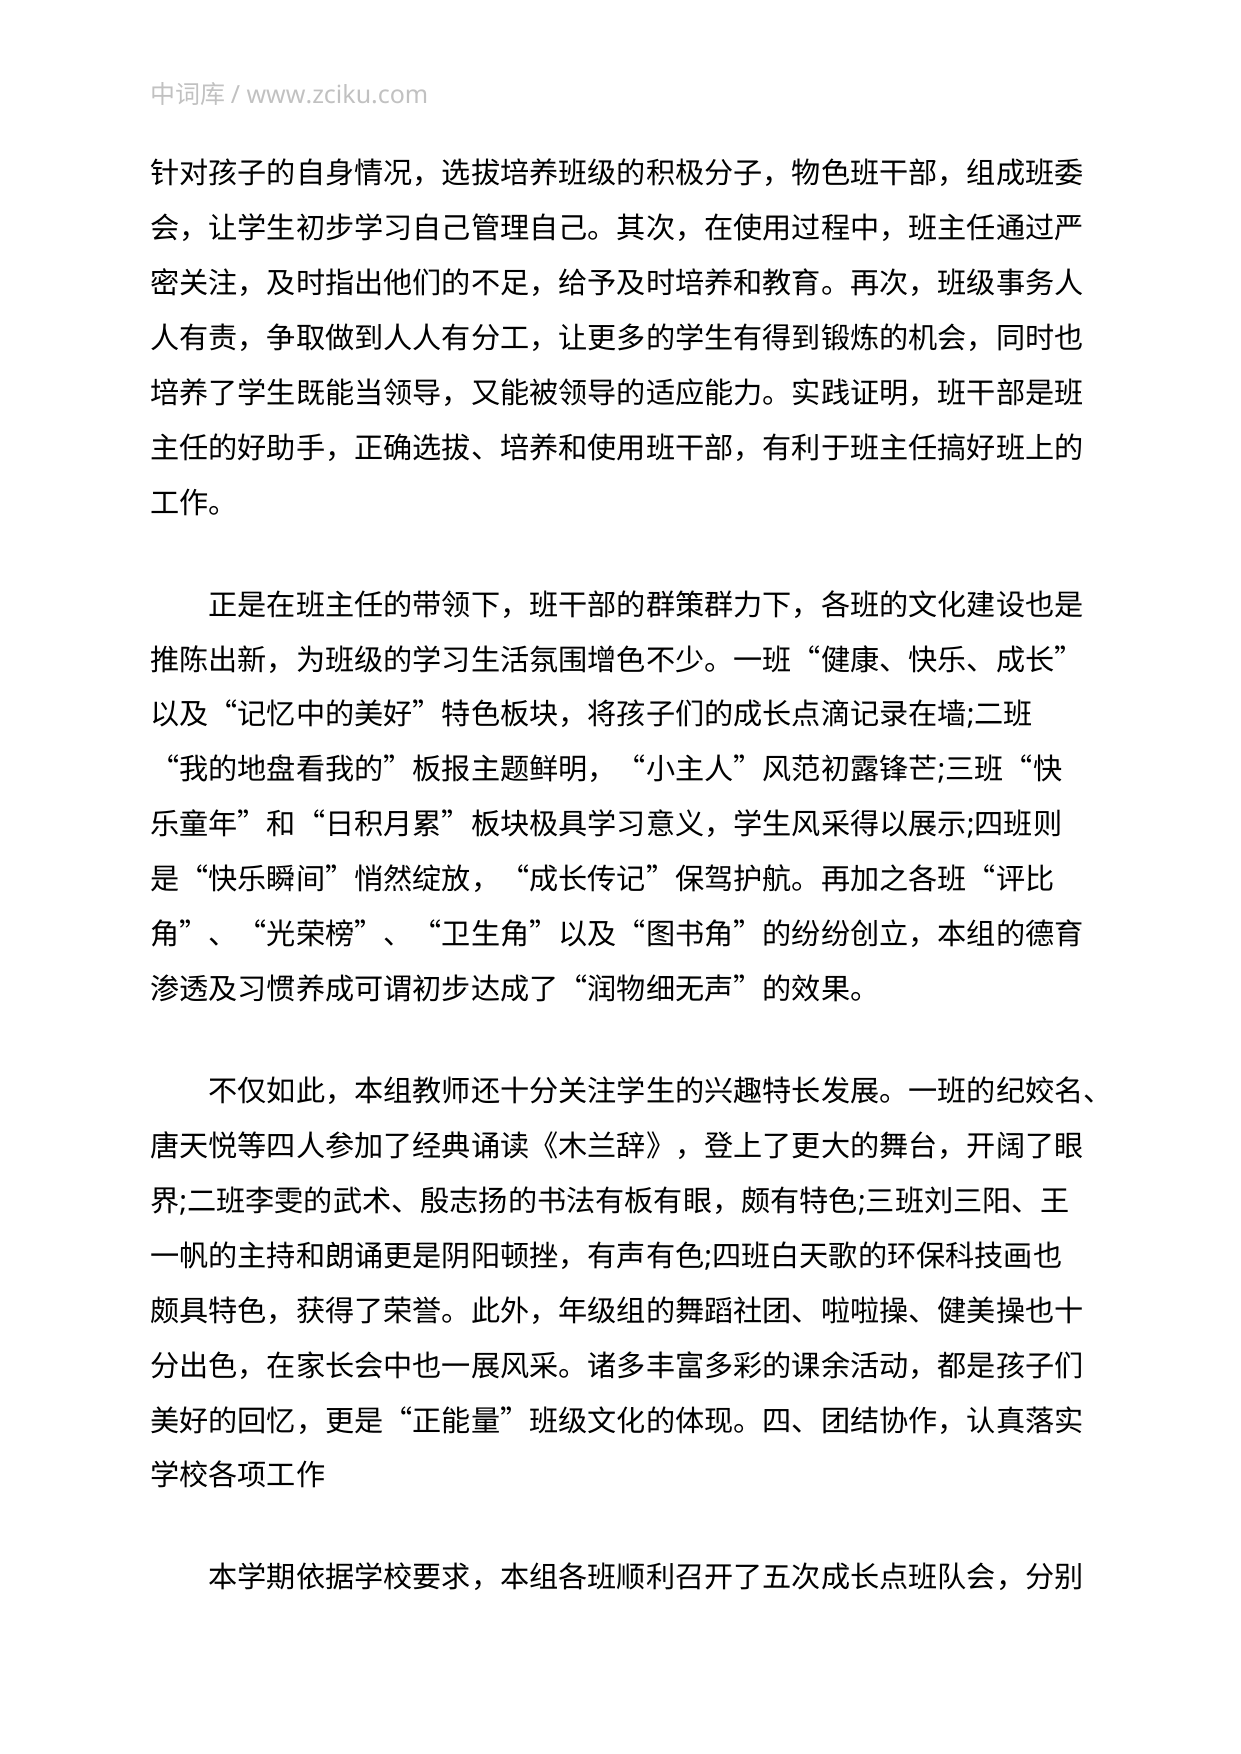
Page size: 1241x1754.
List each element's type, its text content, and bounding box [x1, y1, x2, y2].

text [150, 150, 1090, 522]
text 正是在班主任的带领下，班干部的群策群力下，各班的文化建设也是推陈出新，为班级的学习生活氛围增色不少。一班“健康、快乐、成长”以及“记忆中的美好”特色板块，将孩子们的成长点滴记录在墙;二班“我的地盘看我的”板报主题鲜明，“小主人”风范初露锋芒;三班“快乐童年”和“日积月累”板块极具学习意义，学生风采得以展示;四班则是“快乐瞬间”悄然绽放，“成长传记”保驾护航。再加之各班“评比角”、“光荣榜”、“卫生角”以及“图书角”的纷纷创立，本组的德育渗透及习惯养成可谓初步达成了“润物细无声”的效果。 [150, 581, 1090, 1008]
text 不仅如此，本组教师还十分关注学生的兴趣特长发展。一班的纪姣名、唐天悦等四人参加了经典诵读《木兰辞》，登上了更大的舞台，开阔了眼界;二班李雯的武术、殷志扬的书法有板有眼，颇有特色;三班刘三阳、王一帆的主持和朗诵更是阴阳顿挫，有声有色;四班白天歌的环保科技画也颇具特色，获得了荣誉。此外，年级组的舞蹈社团、啦啦操、健美操也十分出色，在家长会中也一展风采。诸多丰富多彩的课余活动，都是孩子们美好的回忆，更是“正能量”班级文化的体现。四、团结协作，认真落实学校各项工作 [150, 1067, 1090, 1494]
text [150, 1554, 1090, 1596]
